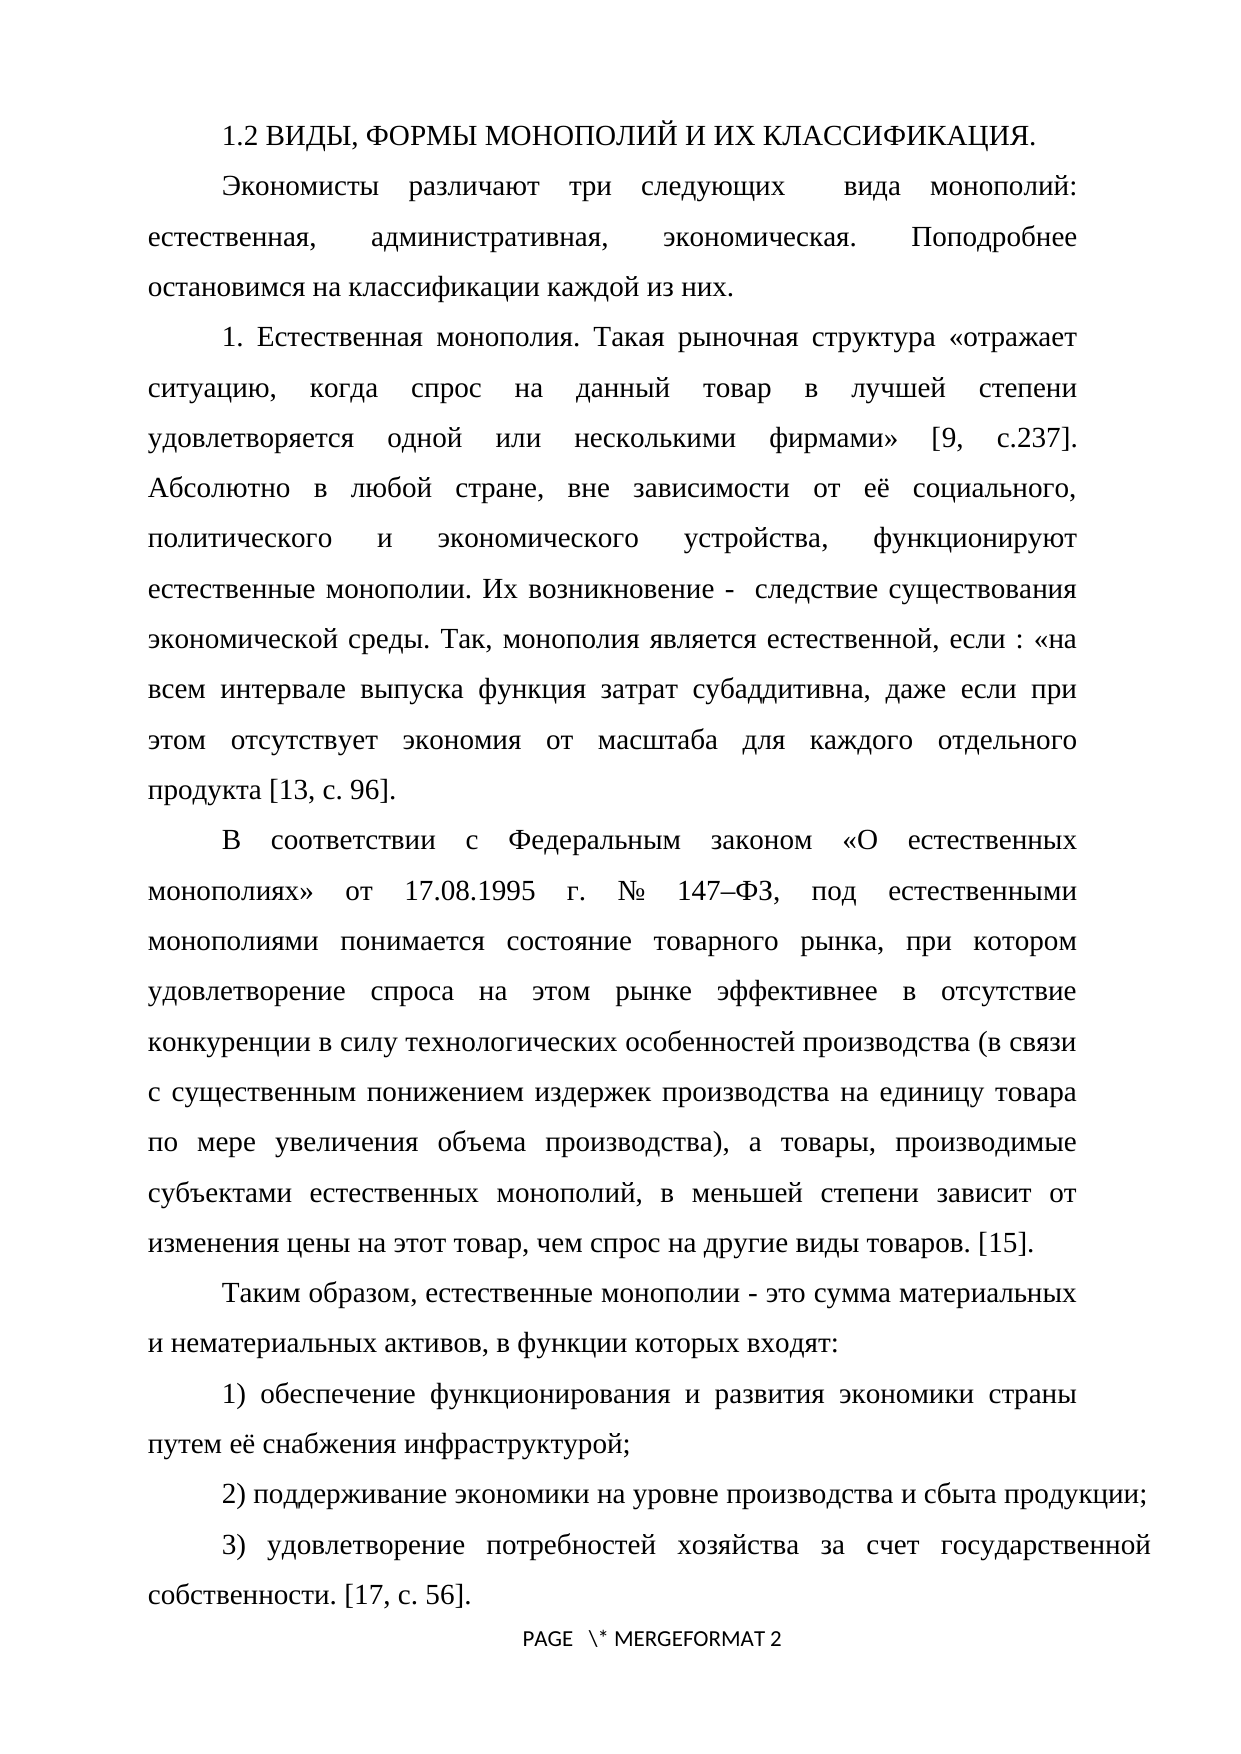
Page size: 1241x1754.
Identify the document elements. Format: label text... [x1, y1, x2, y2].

text Экономисты различают три следующих вида монополий: естественная, административная, экономическая. Поподробнее остановимся на классификации каждой из них. [148, 168, 1078, 303]
subtitle 1.2 ВИДЫ, ФОРМЫ МОНОПОЛИЙ И ИХ КЛАССИФИКАЦИЯ. [148, 118, 1152, 152]
text 2) поддерживание экономики на уровне производства и сбыта продукции; [148, 1477, 1152, 1510]
text 1) обеспечение функционирования и развития экономики страны путем её снабжения инфраструктурой; [148, 1376, 1078, 1460]
text Таким образом, естественные монополии - это сумма материальных и нематериальных активов, в функции которых входят: [148, 1275, 1078, 1359]
